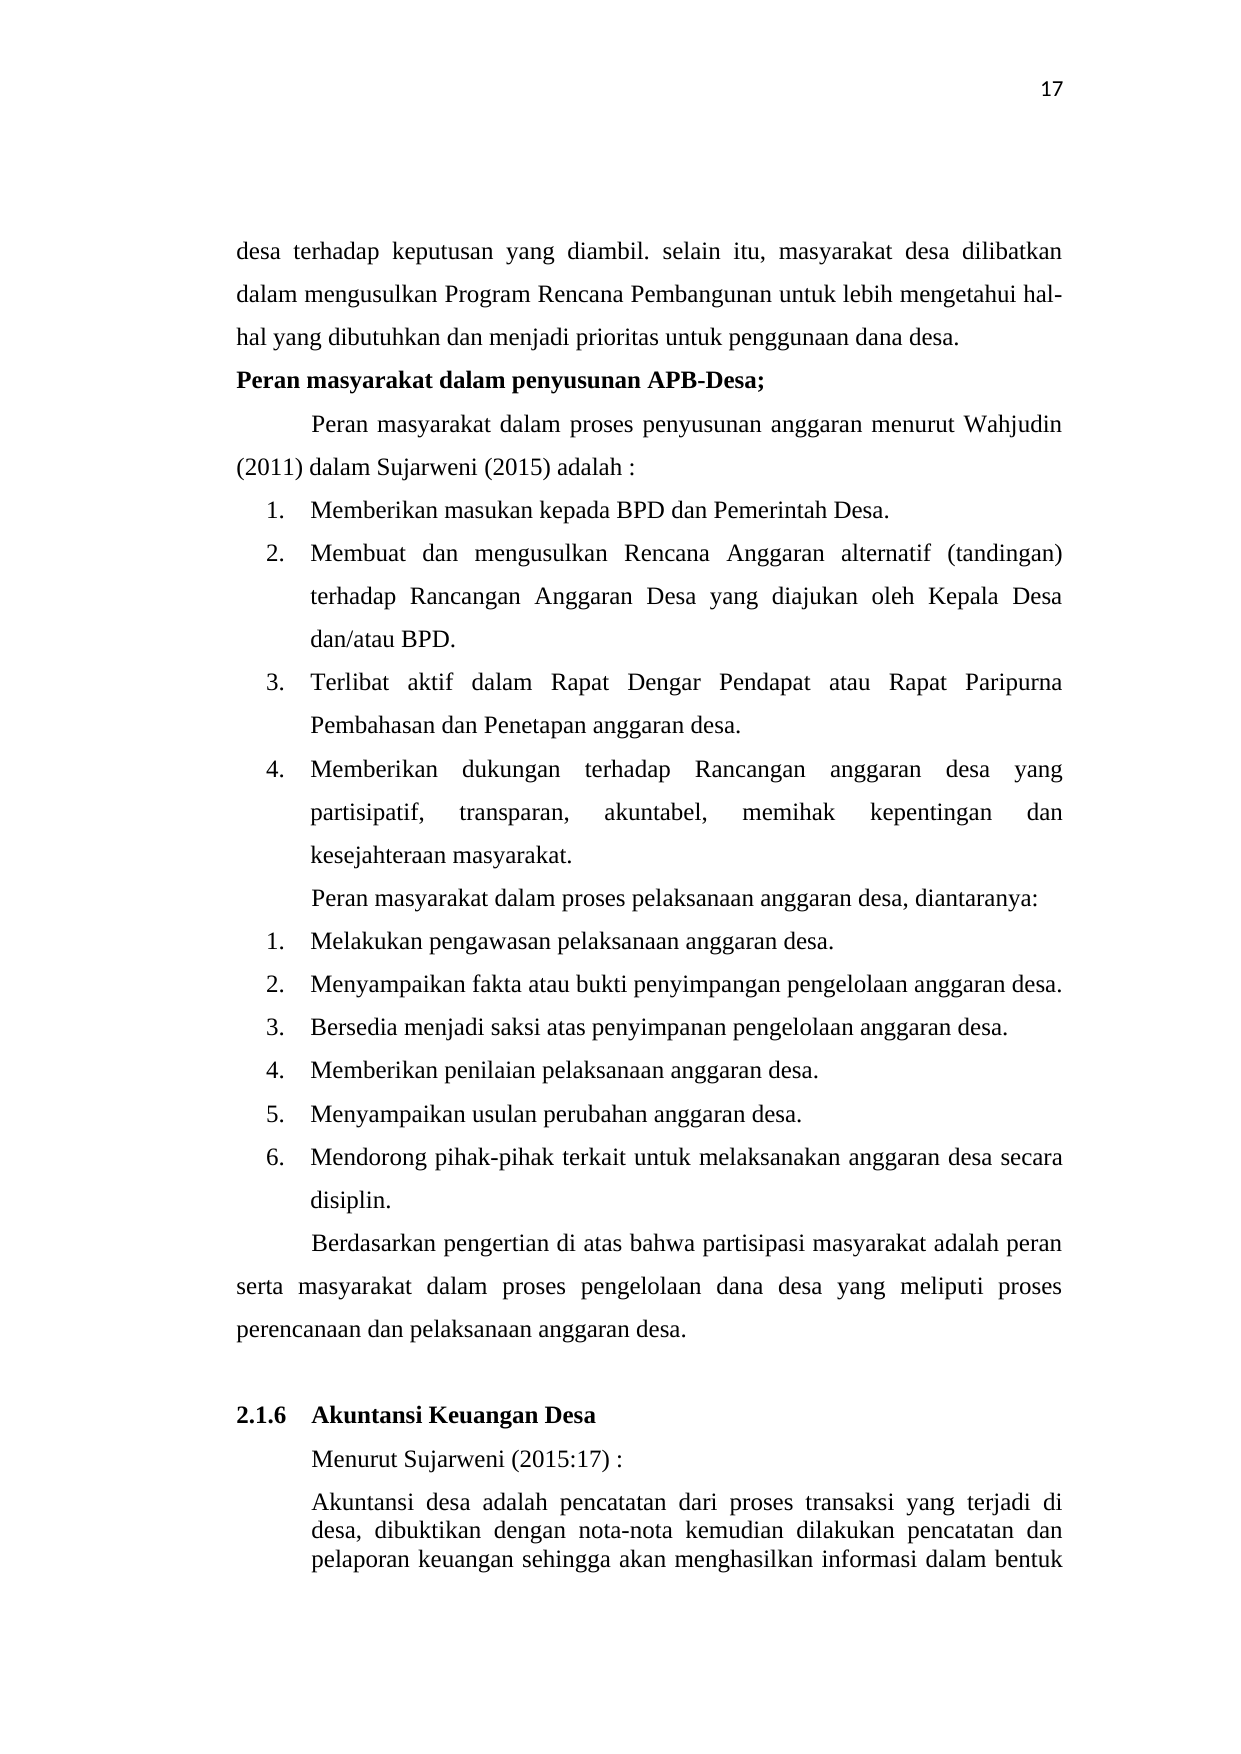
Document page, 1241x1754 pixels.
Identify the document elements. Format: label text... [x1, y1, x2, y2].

text Berdasarkan pengertian di atas bahwa partisipasi masyarakat adalah peran serta masyarakat dalam proses pengelolaan dana desa yang meliputi proses perencanaan dan pelaksanaan anggaran desa. [236, 1228, 1063, 1343]
list Memberikan dukungan terhadap Rancangan anggaran desa yang partisipatif, transparan, akuntabel, memihak kepentingan dan kesejahteraan masyarakat. [266, 754, 1063, 869]
text Peran masyarakat dalam proses penyusunan anggaran menurut Wahjudin (2011) dalam Sujarweni (2015) adalah : [236, 409, 1063, 481]
text Peran masyarakat dalam penyusunan APB-Desa; [236, 366, 1063, 394]
text Menurut Sujarweni (2015:17) : [236, 1444, 1063, 1472]
list Melakukan pengawasan pelaksanaan anggaran desa. [266, 926, 1063, 955]
text Peran masyarakat dalam proses pelaksanaan anggaran desa, diantaranya: [236, 883, 1063, 912]
list Menyampaikan usulan perubahan anggaran desa. [266, 1099, 1063, 1127]
list Memberikan penilaian pelaksanaan anggaran desa. [266, 1056, 1063, 1084]
list Terlibat aktif dalam Rapat Dengar Pendapat atau Rapat Paripurna Pembahasan dan Penetapan anggaran desa. [266, 667, 1063, 739]
list Bersedia menjadi saksi atas penyimpanan pengelolaan anggaran desa. [266, 1012, 1063, 1041]
list Mendorong pihak-pihak terkait untuk melaksanakan anggaran desa secara disiplin. [266, 1142, 1063, 1214]
list Memberikan masukan kepada BPD dan Pemerintah Desa. [266, 495, 1063, 524]
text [311, 1487, 1063, 1573]
list Menyampaikan fakta atau bukti penyimpangan pengelolaan anggaran desa. [266, 969, 1063, 998]
list Membuat dan mengusulkan Rencana Anggaran alternatif (tandingan) terhadap Rancangan Anggaran Desa yang diajukan oleh Kepala Desa dan/atau BPD. [266, 538, 1063, 653]
subtitle 2.1.6 Akuntansi Keuangan Desa [236, 1401, 1063, 1429]
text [236, 236, 1063, 351]
